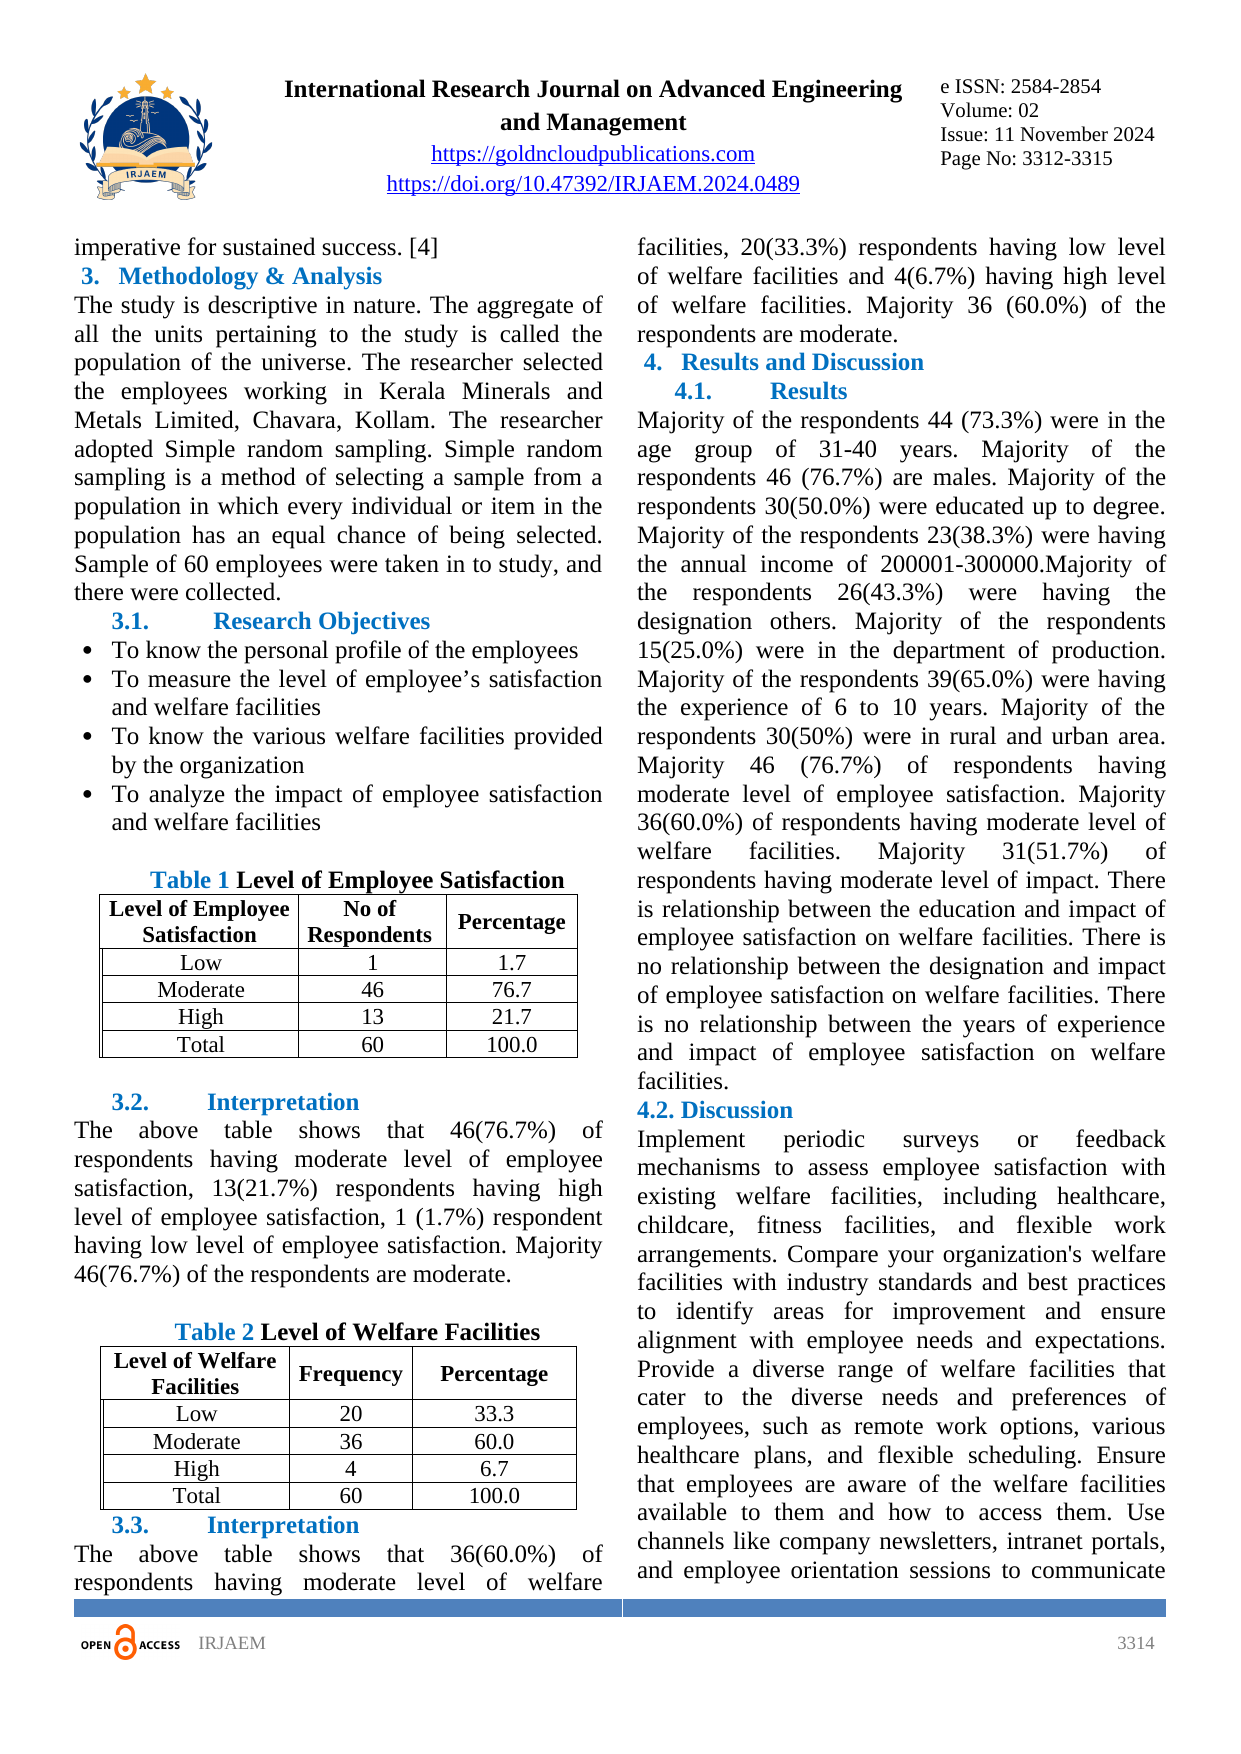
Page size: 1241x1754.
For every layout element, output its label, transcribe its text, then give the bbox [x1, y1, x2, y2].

table_cell High [103, 1003, 298, 1030]
picture [79, 73, 213, 207]
text Majority of the respondents 44 (73.3%) were in the age group of 31-40 years. Majority of the respondents 46 (76.7%) are males. Majority of the respondents 30(50.0%) were educated up to degree. Majority of the respondents 23(38.3%) were having the annual income of 200001-300000.Majority of the respondents 26(43.3%) were having the designation others. Majority of the respondents 15(25.0%) were in the department of production. Majority of the respondents 39(65.0%) were having the experience of 6 to 10 years. Majority of the respondents 30(50%) were in rural and urban area. Majority 46 (76.7%) of respondents having moderate level of employee satisfaction. Majority 36(60.0%) of respondents having moderate level of welfare facilities. Majority 31(51.7%) of respondents having moderate level of impact. There is relationship between the education and impact of employee satisfaction on welfare facilities. There is no relationship between the designation and impact of employee satisfaction on welfare facilities. There is no relationship between the years of experience and impact of employee satisfaction on welfare facilities. [637, 405, 1166, 1095]
text The above table shows that 46(76.7%) of respondents having moderate level of employee satisfaction, 13(21.7%) respondents having high level of employee satisfaction, 1 (1.7%) respondent having low level of employee satisfaction. Majority 46(76.7%) of the respondents are moderate. [74, 1116, 603, 1288]
table_cell 4 [290, 1455, 412, 1482]
list Interpretation [111, 1087, 603, 1116]
list Interpretation [111, 1510, 603, 1539]
list Results and Discussion [644, 347, 1166, 376]
table_cell 21.7 [447, 1003, 577, 1030]
table_cell Moderate [103, 976, 298, 1002]
table_cell 46 [299, 976, 446, 1002]
text Table 2 Level of Welfare Facilities [111, 1317, 603, 1346]
table_header Percentage [447, 895, 577, 947]
table_cell 20 [290, 1400, 412, 1427]
table_cell 100.0 [447, 1031, 577, 1057]
table_cell 60 [290, 1483, 412, 1509]
text The study is descriptive in nature. The aggregate of all the units pertaining to the study is called the population of the universe. The researcher selected the employees working in Kerala Minerals and Metals Limited, Chavara, Kollam. The researcher adopted Simple random sampling. Simple random sampling is a method of selecting a sample from a population in which every individual or item in the population has an equal chance of being selected. Sample of 60 employees were taken in to study, and there were collected. [74, 290, 603, 606]
table_header Frequency [290, 1347, 412, 1399]
table_cell 60.0 [413, 1428, 576, 1454]
text 4.2. Discussion [637, 1095, 1166, 1124]
list Results [674, 376, 1166, 405]
list To analyze the impact of employee satisfaction and welfare facilities [83, 779, 603, 836]
list To know the personal profile of the employees [83, 635, 603, 664]
table_cell 76.7 [447, 976, 577, 1002]
table_cell Total [103, 1031, 298, 1057]
table_cell 36 [290, 1428, 412, 1454]
list Research Objectives [111, 606, 603, 635]
table_cell 13 [299, 1003, 446, 1030]
list Methodology & Analysis [81, 261, 603, 290]
table_cell 100.0 [413, 1483, 576, 1509]
table_header Percentage [413, 1347, 576, 1399]
table_cell 1 [299, 949, 446, 975]
text The above table shows that 36(60.0%) of respondents having moderate level of welfare facilities, 20(33.3%) respondents having low level of welfare facilities and 4(6.7%) having high level of welfare facilities. Majority 36 (60.0%) of the respondents are moderate. [74, 1539, 603, 1596]
table_cell High [104, 1455, 289, 1482]
table_cell 1.7 [447, 949, 577, 975]
table_cell Moderate [104, 1428, 289, 1454]
table_header Level of Employee Satisfaction [100, 895, 298, 947]
text Table 1 Level of Employee Satisfaction [111, 865, 603, 894]
table_cell Total [104, 1483, 289, 1509]
table_cell 60 [299, 1031, 446, 1057]
picture [81, 1624, 180, 1660]
table_cell 6.7 [413, 1455, 576, 1482]
list To know the various welfare facilities provided by the organization [83, 721, 603, 779]
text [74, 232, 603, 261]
table_cell Low [103, 949, 298, 975]
table_header No of Respondents [299, 895, 446, 947]
table_header Level of Welfare Facilities [101, 1347, 289, 1399]
table_cell Low [104, 1400, 289, 1427]
text The above table shows that 36(60.0%) of respondents having moderate level of welfare facilities, 20(33.3%) respondents having low level of welfare facilities and 4(6.7%) having high level of welfare facilities. Majority 36 (60.0%) of the respondents are moderate. [637, 232, 1166, 347]
table_cell 33.3 [413, 1400, 576, 1427]
list To measure the level of employee’s satisfaction and welfare facilities [83, 664, 603, 721]
